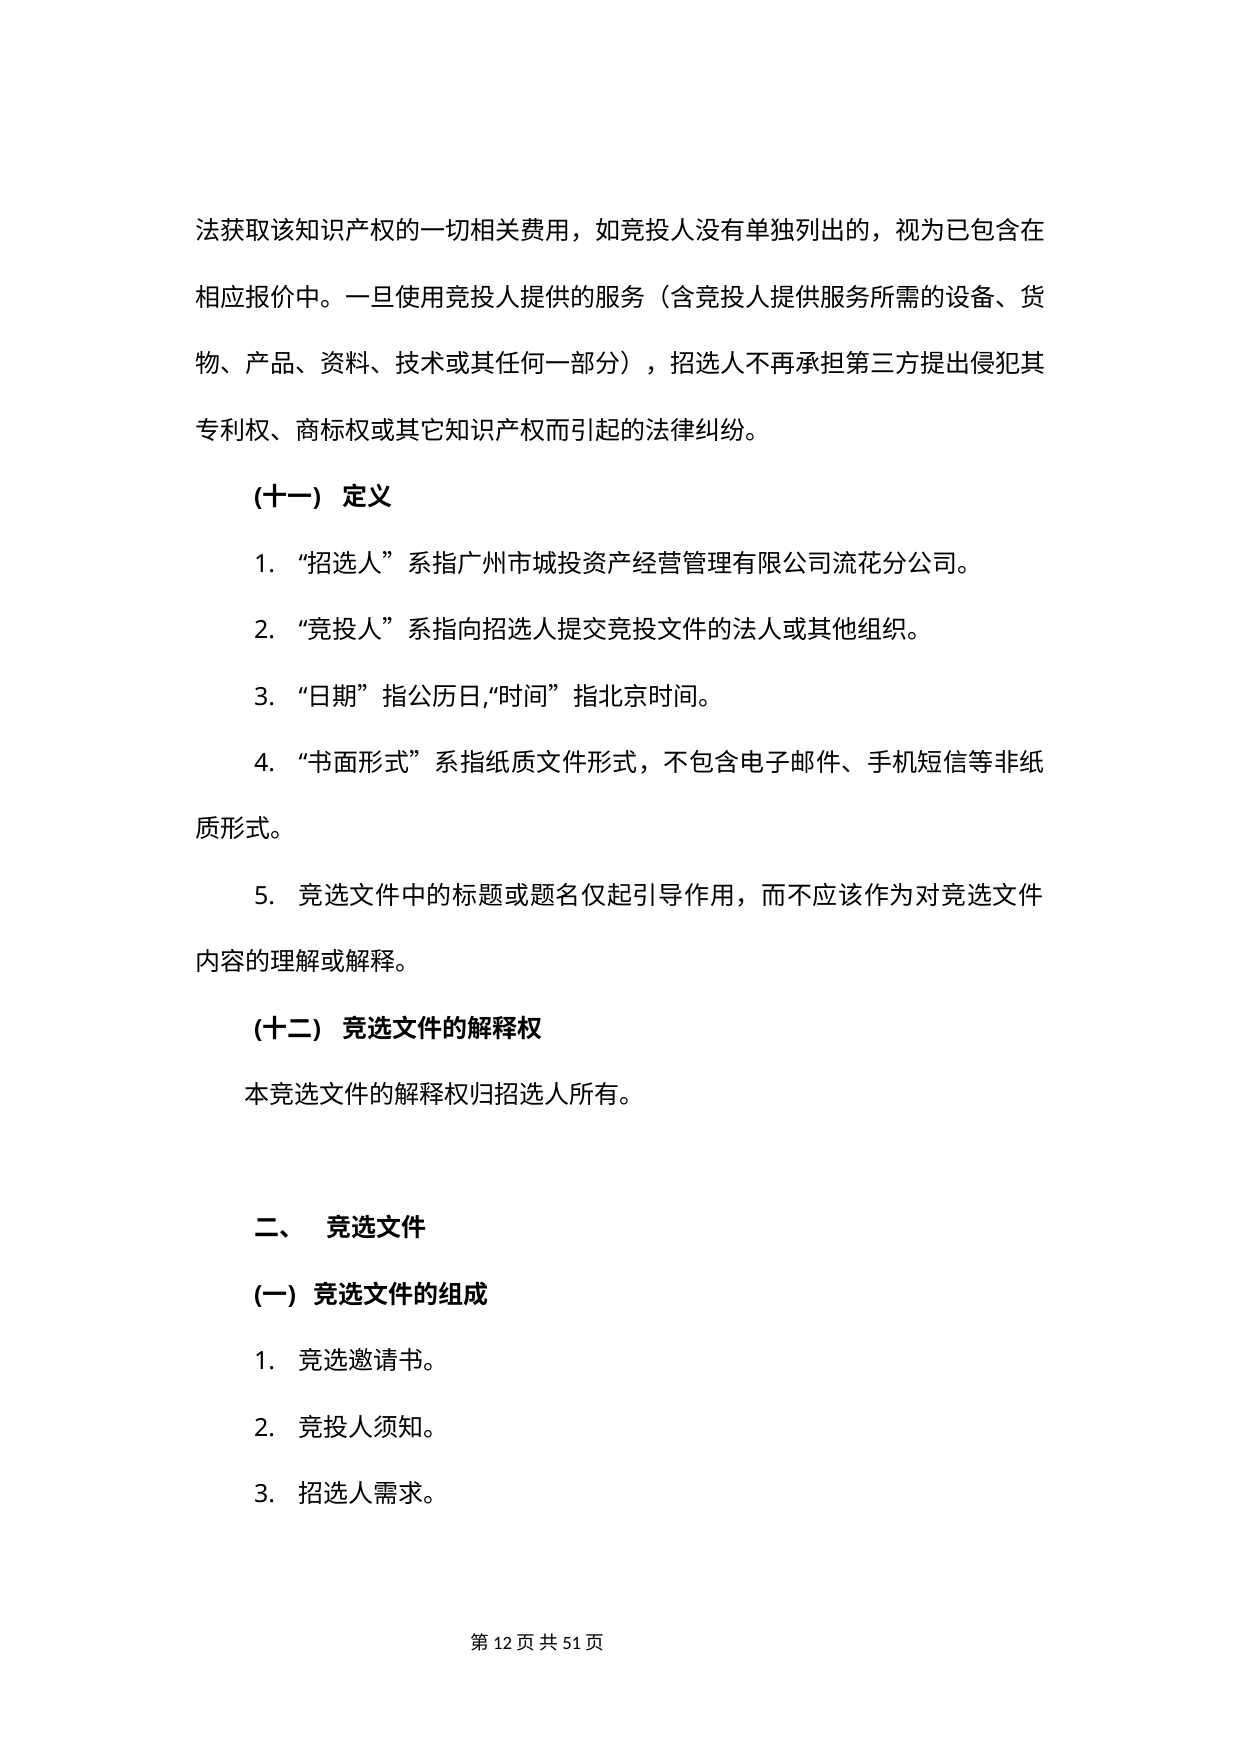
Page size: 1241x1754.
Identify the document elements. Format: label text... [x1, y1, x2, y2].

list “书面形式”系指纸质文件形式，不包含电子邮件、手机短信等非纸质形式。 [195, 727, 1045, 860]
list 招选人需求。 [195, 1458, 1045, 1525]
list “竞投人”系指向招选人提交竞投文件的法人或其他组织。 [195, 594, 1045, 661]
list 竞选邀请书。 [195, 1326, 1045, 1392]
text 本竞选文件的解释权归招选人所有。 [195, 1060, 1045, 1126]
list 竞选文件 [195, 1193, 1045, 1259]
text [195, 196, 1045, 462]
list “招选人”系指广州市城投资产经营管理有限公司流花分公司。 [195, 528, 1045, 594]
list 竞投人须知。 [195, 1392, 1045, 1458]
list 竞选文件的组成 [195, 1259, 1045, 1326]
list 定义 [195, 462, 1045, 528]
list “日期”指公历日,“时间”指北京时间。 [195, 661, 1045, 727]
list 竞选文件中的标题或题名仅起引导作用，而不应该作为对竞选文件内容的理解或解释。 [195, 860, 1045, 993]
list 竞选文件的解释权 [195, 993, 1045, 1060]
